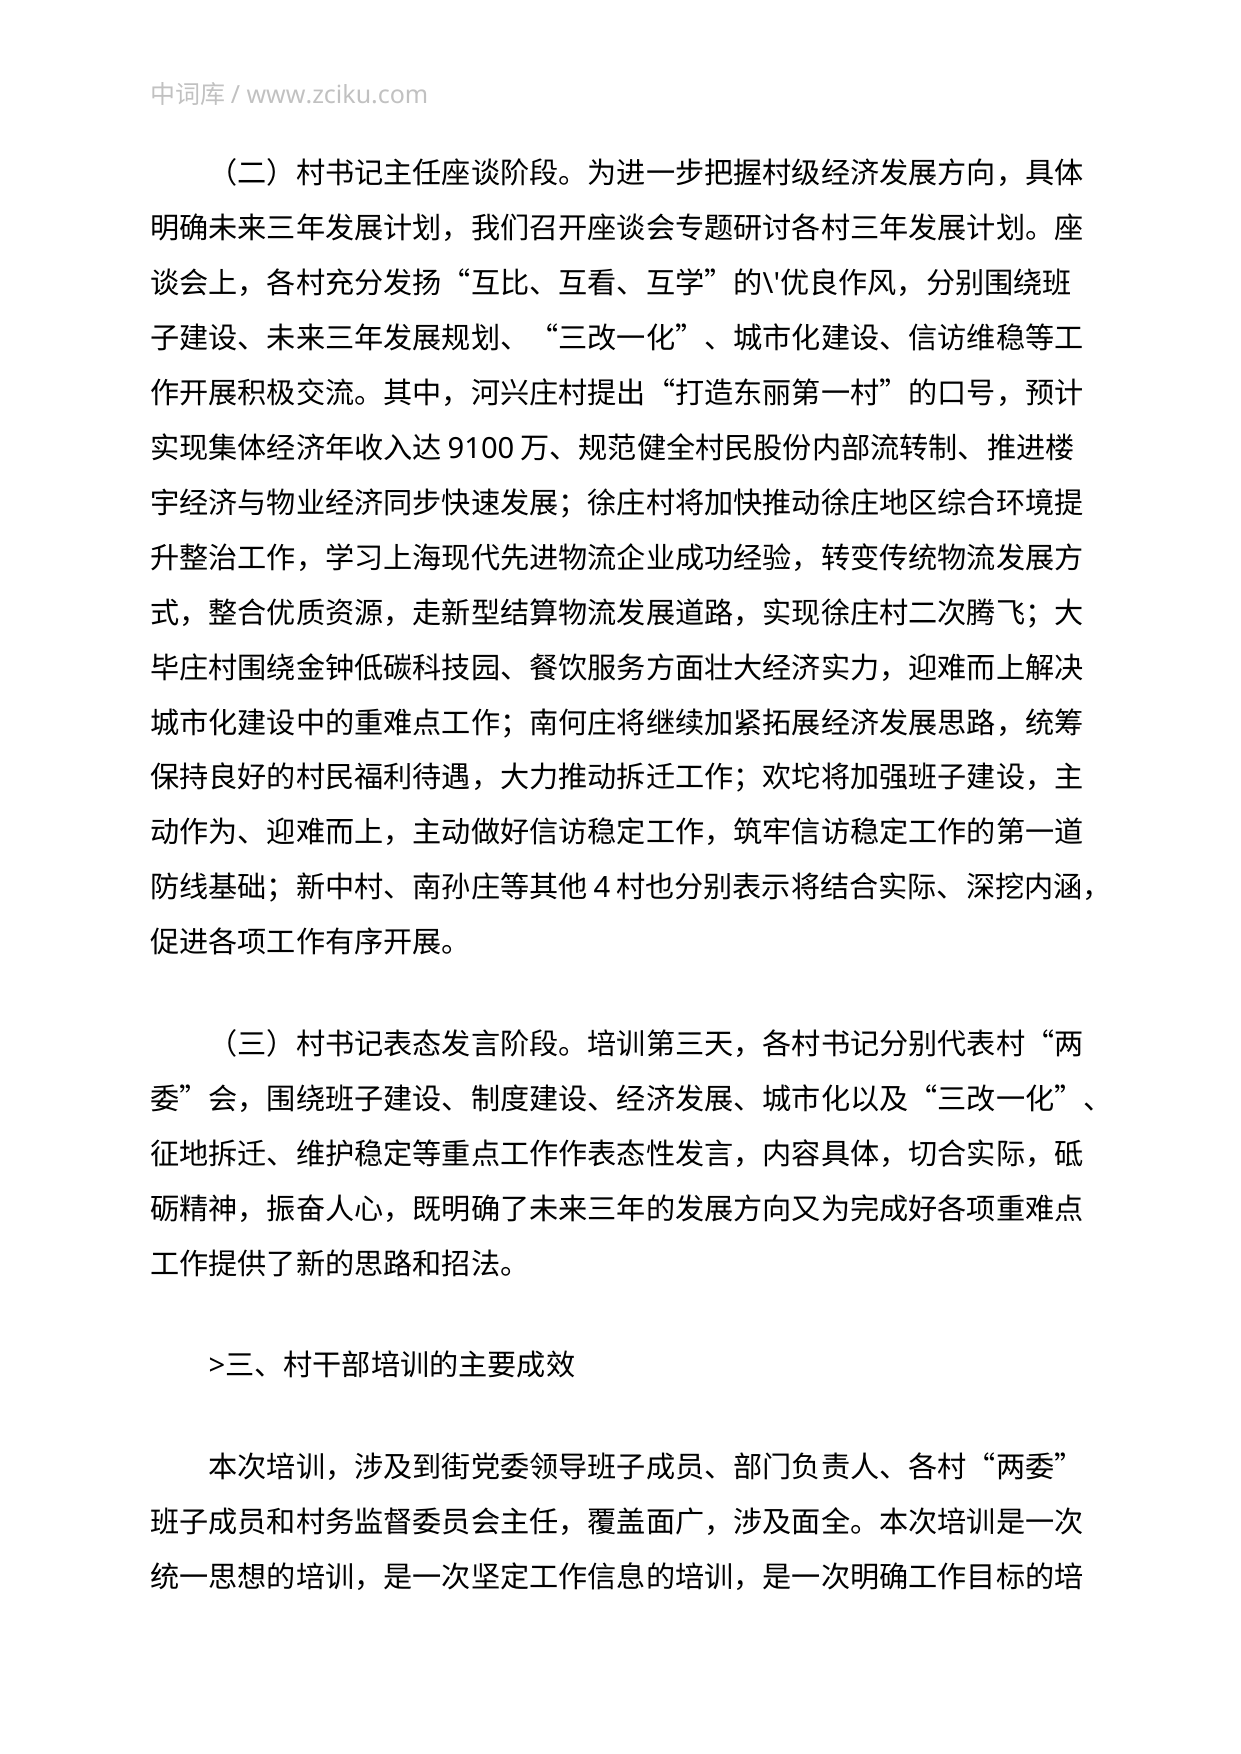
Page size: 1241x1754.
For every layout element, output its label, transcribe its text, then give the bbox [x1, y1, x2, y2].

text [150, 1444, 1090, 1596]
text （二）村书记主任座谈阶段。为进一步把握村级经济发展方向，具体明确未来三年发展计划，我们召开座谈会专题研讨各村三年发展计划。座谈会上，各村充分发扬“互比、互看、互学”的\'优良作风，分别围绕班子建设、未来三年发展规划、“三改一化”、城市化建设、信访维稳等工作开展积极交流。其中，河兴庄村提出“打造东丽第一村”的口号，预计实现集体经济年收入达9100万、规范健全村民股份内部流转制、推进楼宇经济与物业经济同步快速发展；徐庄村将加快推动徐庄地区综合环境提升整治工作，学习上海现代先进物流企业成功经验，转变传统物流发展方式，整合优质资源，走新型结算物流发展道路，实现徐庄村二次腾飞；大毕庄村围绕金钟低碳科技园、餐饮服务方面壮大经济实力，迎难而上解决城市化建设中的重难点工作；南何庄将继续加紧拓展经济发展思路，统筹保持良好的村民福利待遇，大力推动拆迁工作；欢坨将加强班子建设，主动作为、迎难而上，主动做好信访稳定工作，筑牢信访稳定工作的第一道防线基础；新中村、南孙庄等其他4村也分别表示将结合实际、深挖内涵，促进各项工作有序开展。 [150, 150, 1090, 961]
text >三、村干部培训的主要成效 [150, 1342, 1090, 1384]
text （三）村书记表态发言阶段。培训第三天，各村书记分别代表村“两委”会，围绕班子建设、制度建设、经济发展、城市化以及“三改一化”、征地拆迁、维护稳定等重点工作作表态性发言，内容具体，切合实际，砥砺精神，振奋人心，既明确了未来三年的发展方向又为完成好各项重难点工作提供了新的思路和招法。 [150, 1021, 1090, 1282]
